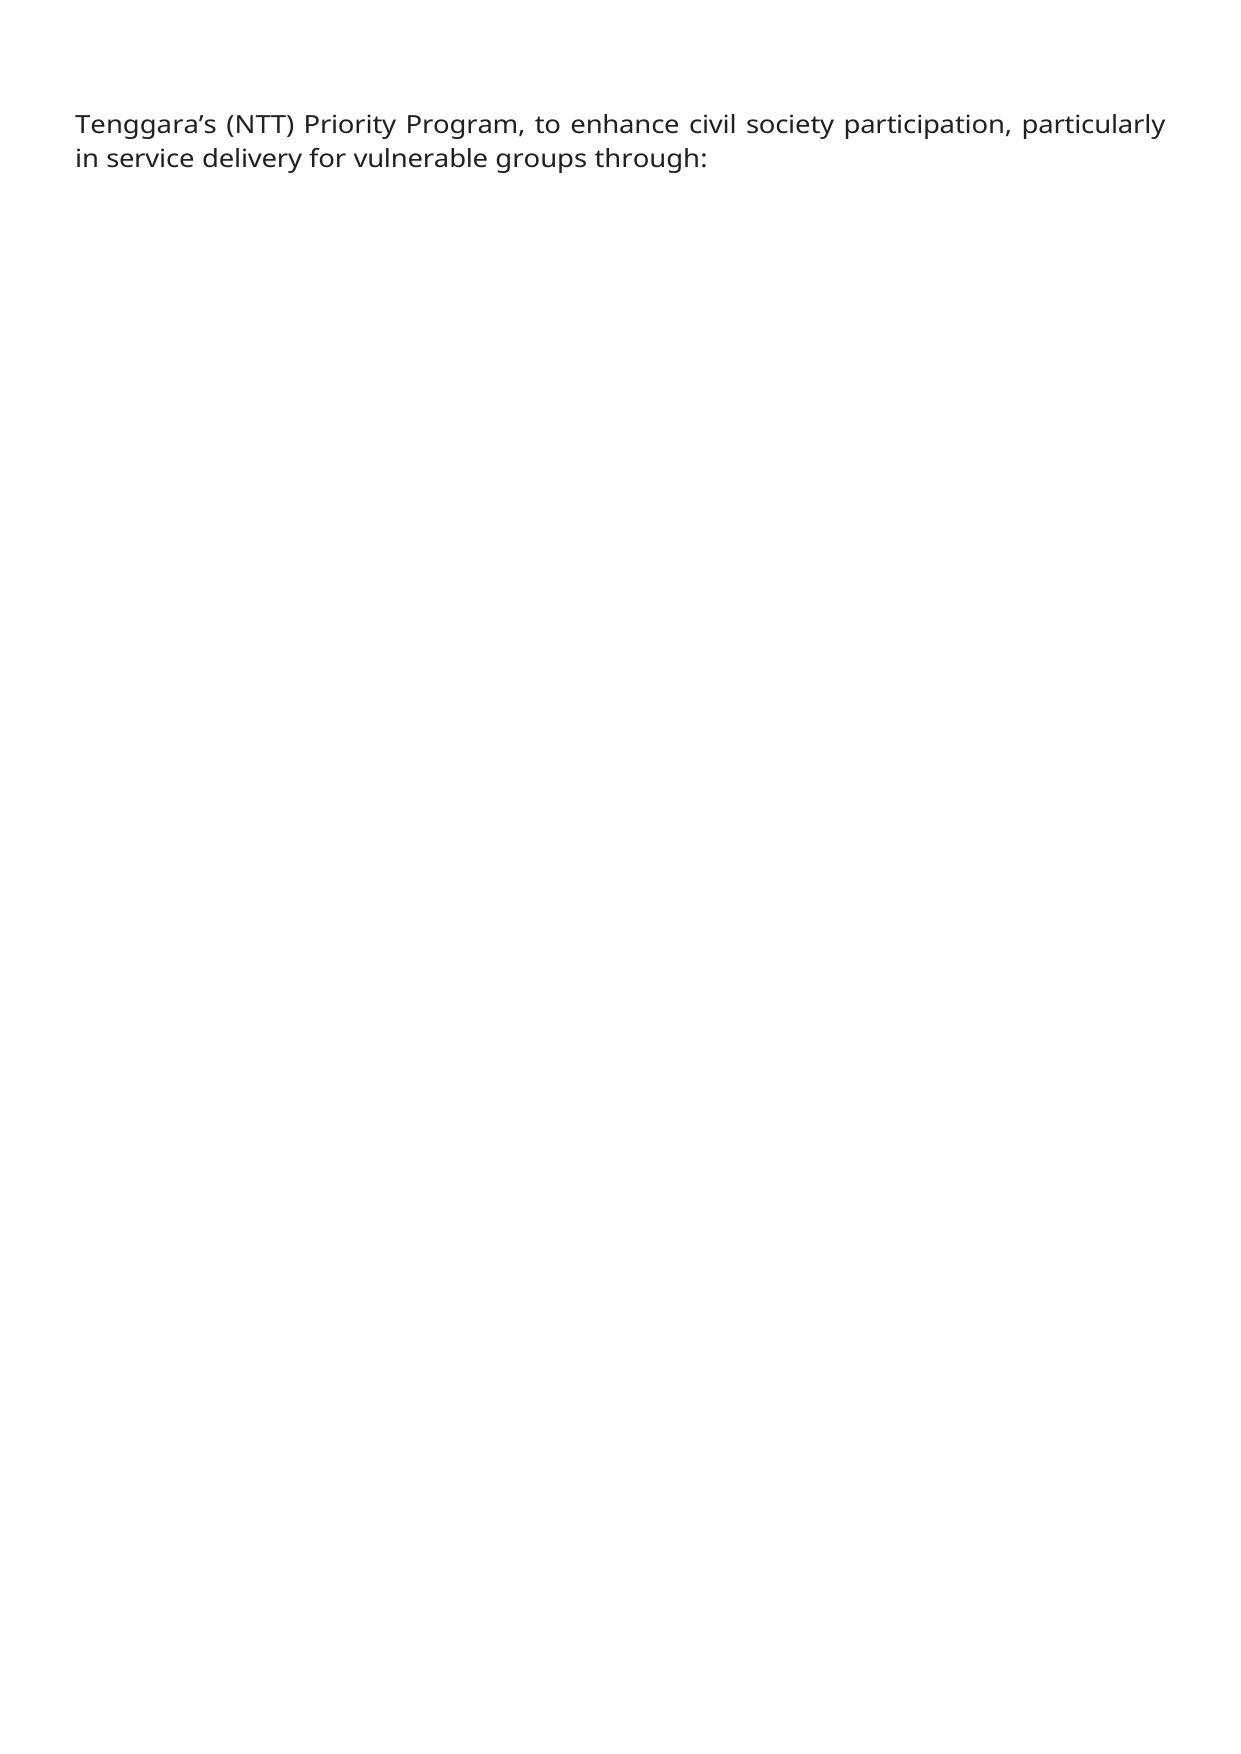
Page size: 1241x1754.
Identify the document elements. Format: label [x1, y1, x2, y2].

text [75, 106, 1166, 174]
